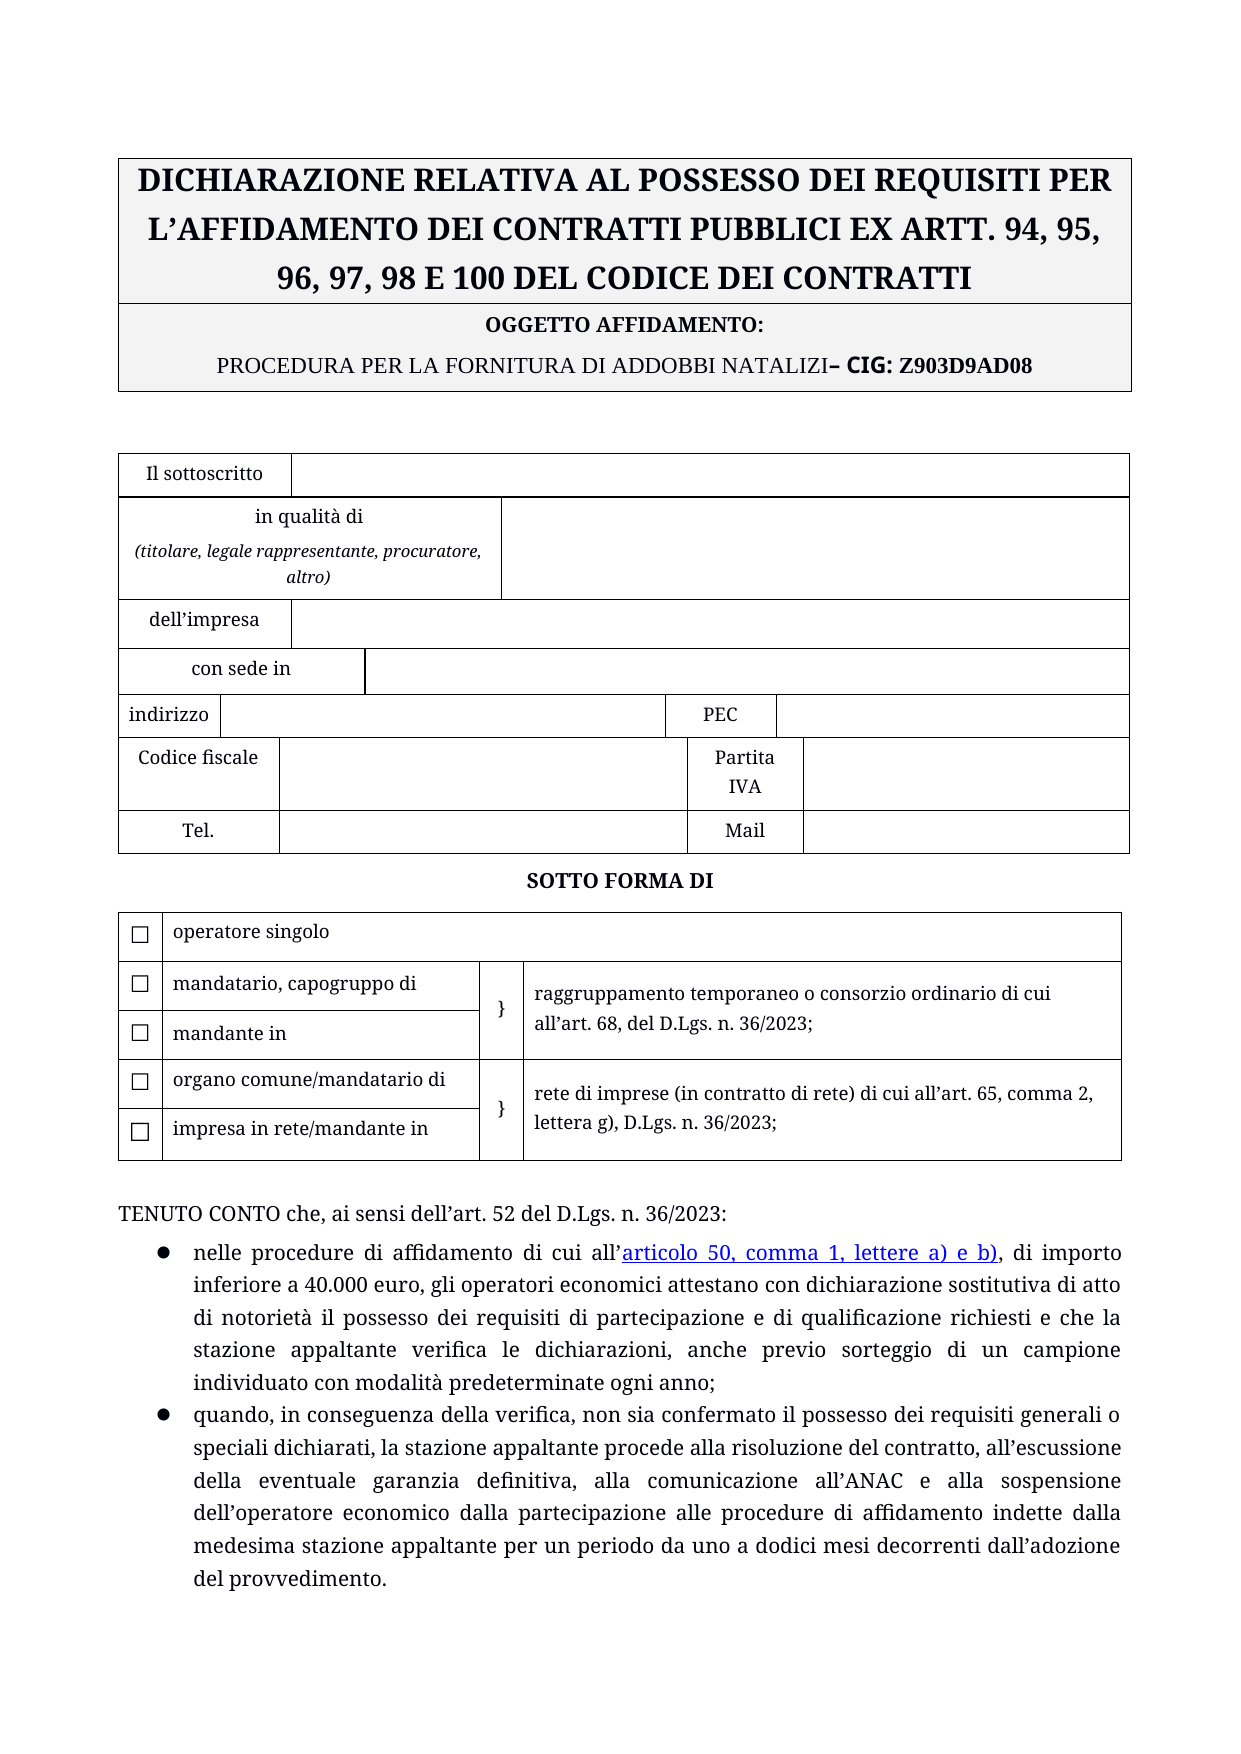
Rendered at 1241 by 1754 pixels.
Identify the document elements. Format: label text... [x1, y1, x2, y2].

table_cell Mail [688, 811, 803, 853]
table_cell ☐ [119, 1060, 162, 1108]
table_cell [777, 695, 1129, 737]
table_cell dell’impresa [119, 600, 291, 648]
table_header operatore singolo [163, 913, 1121, 961]
table_cell ☐ [119, 1011, 162, 1059]
table_cell [280, 738, 687, 809]
table_cell [280, 811, 687, 853]
table_cell indirizzo [119, 695, 220, 737]
table_cell } [480, 1060, 523, 1160]
table_cell Partita IVA [688, 738, 803, 809]
table_header ☐ [119, 913, 162, 961]
table_header [292, 454, 1129, 496]
table_cell [221, 695, 665, 737]
table_cell Tel. [119, 811, 279, 853]
table_cell [804, 738, 1129, 809]
table_cell ☐ [119, 1109, 162, 1160]
table_cell [502, 498, 1129, 598]
table_cell OGGETTO AFFIDAMENTO: PROCEDURA PER LA FORNITURA DI ADDOBBI NATALIZI– CIG: Z903D9AD08 [119, 304, 1131, 391]
table_cell mandante in [163, 1011, 479, 1059]
table_cell con sede in [119, 649, 364, 694]
table_cell [804, 811, 1129, 853]
table_cell impresa in rete/mandante in [163, 1109, 479, 1160]
table_cell mandatario, capogruppo di [163, 962, 479, 1010]
list quando, in conseguenza della verifica, non sia confermato il possesso dei requisiti generali o speciali dichiarati, la stazione appaltante procede alla risoluzione del contratto, all’escussione della eventuale garanzia definitiva, alla comunicazione all’ANAC e alla sospensione dell’operatore economico dalla partecipazione alle procedure di affidamento indette dalla medesima stazione appaltante per un periodo da uno a dodici mesi decorrenti dall’adozione del provvedimento. [156, 1401, 1122, 1592]
table_cell [292, 600, 1129, 648]
table_header Il sottoscritto [119, 454, 291, 496]
table_cell in qualità di (titolare, legale rappresentante, procuratore, altro) [119, 498, 501, 598]
table_cell raggruppamento temporaneo o consorzio ordinario di cui all’art. 68, del D.Lgs. n. 36/2023; [524, 962, 1121, 1059]
table_cell ☐ [119, 962, 162, 1010]
text TENUTO CONTO che, ai sensi dell’art. 52 del D.Lgs. n. 36/2023: [118, 1199, 1122, 1227]
table_cell organo comune/mandatario di [163, 1060, 479, 1108]
table_cell PEC [666, 695, 776, 737]
table_header DICHIARAZIONE RELATIVA AL POSSESSO DEI REQUISITI PER L’AFFIDAMENTO DEI CONTRATTI PUBBLICI EX ARTT. 94, 95, 96, 97, 98 E 100 DEL CODICE DEI CONTRATTI [119, 159, 1131, 303]
text SOTTO FORMA DI [118, 866, 1122, 895]
table_cell [366, 649, 1129, 694]
table_cell rete di imprese (in contratto di rete) di cui all’art. 65, comma 2, lettera g), D.Lgs. n. 36/2023; [524, 1060, 1121, 1160]
table_cell } [480, 962, 523, 1059]
table_cell Codice fiscale [119, 738, 279, 809]
list nelle procedure di affidamento di cui all’articolo 50, comma 1, lettere a) e b), di importo inferiore a 40.000 euro, gli operatori economici attestano con dichiarazione sostitutiva di atto di notorietà il possesso dei requisiti di partecipazione e di qualificazione richiesti e che la stazione appaltante verifica le dichiarazioni, anche previo sorteggio di un campione individuato con modalità predeterminate ogni anno; [156, 1238, 1122, 1396]
